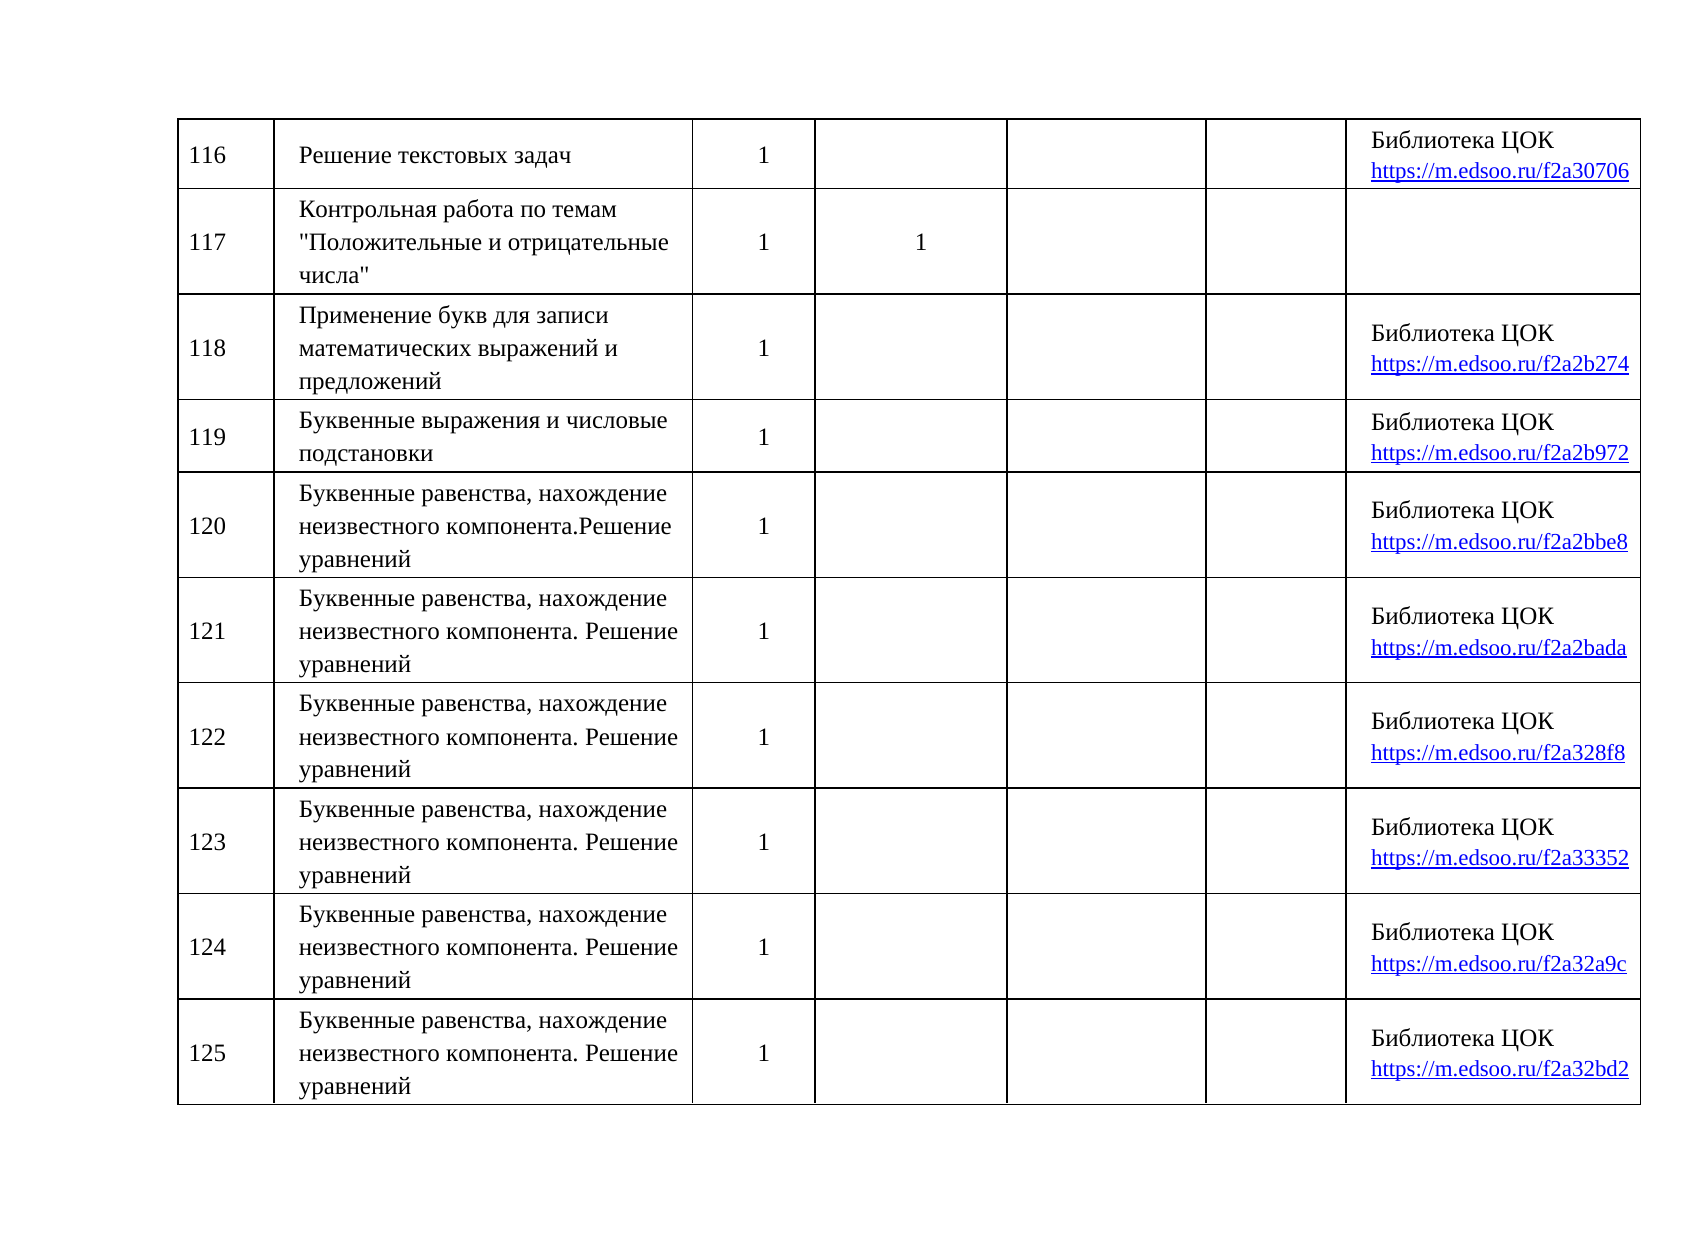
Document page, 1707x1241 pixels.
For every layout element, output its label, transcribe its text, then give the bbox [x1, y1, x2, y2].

table_cell Буквенные равенства, нахождение неизвестного компонента. Решение уравнений [275, 789, 692, 893]
table_cell [1008, 120, 1205, 188]
table_cell Контрольная работа по темам "Положительные и отрицательные числа" [275, 189, 692, 293]
table_cell [816, 400, 1006, 471]
table_cell Библиотека ЦОК https://m.edsoo.ru/f2a2bbe8 [1347, 473, 1640, 576]
table_cell Библиотека ЦОК https://m.edsoo.ru/f2a2b274 [1347, 295, 1640, 398]
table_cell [275, 894, 692, 998]
table_cell 118 [179, 295, 273, 398]
table_cell [816, 683, 1006, 787]
table_cell 1 [693, 1000, 814, 1103]
table_cell 1 [693, 400, 814, 471]
table_cell Библиотека ЦОК https://m.edsoo.ru/f2a33352 [1347, 789, 1640, 893]
table_cell 1 [816, 189, 1006, 293]
table_cell [1207, 578, 1345, 682]
table_cell [1207, 1000, 1345, 1103]
table_cell 1 [693, 295, 814, 398]
table_cell [1008, 894, 1205, 998]
table_cell 1 [693, 120, 814, 188]
table_cell 122 [179, 683, 273, 787]
table_cell [1207, 789, 1345, 893]
table_cell 1 [693, 894, 814, 998]
table_cell 117 [179, 189, 273, 293]
table_cell [1207, 400, 1345, 471]
table_cell 1 [693, 578, 814, 682]
table_cell [1008, 400, 1205, 471]
table_cell [1207, 295, 1345, 398]
table_cell [1008, 789, 1205, 893]
table_cell [816, 120, 1006, 188]
table_cell [816, 473, 1006, 576]
table_cell 1 [693, 683, 814, 787]
table_cell [1207, 120, 1345, 188]
table_cell Буквенные равенства, нахождение неизвестного компонента. Решение уравнений [275, 683, 692, 787]
table_cell Библиотека ЦОК https://m.edsoo.ru/f2a32bd2 [1347, 1000, 1640, 1103]
table_cell [1008, 295, 1205, 398]
table_cell 125 [179, 1000, 273, 1103]
table_cell Библиотека ЦОК https://m.edsoo.ru/f2a2bada [1347, 578, 1640, 682]
table_cell [1008, 189, 1205, 293]
table_cell Буквенные выражения и числовые подстановки [275, 400, 692, 471]
table_cell [1008, 1000, 1205, 1103]
table_cell 121 [179, 578, 273, 682]
table_cell [1207, 894, 1345, 998]
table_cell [275, 120, 692, 188]
table_cell Библиотека ЦОК https://m.edsoo.ru/f2a30706 [1347, 120, 1640, 188]
table_cell [1207, 473, 1345, 576]
table_cell [816, 789, 1006, 893]
table_cell Библиотека ЦОК https://m.edsoo.ru/f2a2b972 [1347, 400, 1640, 471]
table_cell 124 [179, 894, 273, 998]
table_cell [1207, 189, 1345, 293]
table_cell [1008, 578, 1205, 682]
table_cell 119 [179, 400, 273, 471]
table_cell 123 [179, 789, 273, 893]
table_cell 116 [179, 120, 273, 188]
table_cell 120 [179, 473, 273, 576]
table_cell [816, 578, 1006, 682]
table_cell 1 [693, 789, 814, 893]
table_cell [275, 1000, 692, 1103]
table_cell [1207, 683, 1345, 787]
table_cell 1 [693, 473, 814, 576]
table_cell [816, 295, 1006, 398]
table_cell Библиотека ЦОК https://m.edsoo.ru/f2a328f8 [1347, 683, 1640, 787]
table_cell Библиотека ЦОК https://m.edsoo.ru/f2a32a9c [1347, 894, 1640, 998]
table_cell [1008, 683, 1205, 787]
table_cell Буквенные равенства, нахождение неизвестного компонента.Решение уравнений [275, 473, 692, 576]
table_cell Буквенные равенства, нахождение неизвестного компонента. Решение уравнений [275, 578, 692, 682]
table_cell [1008, 473, 1205, 576]
table_cell [1347, 189, 1640, 293]
table_cell [816, 894, 1006, 998]
table_cell Применение букв для записи математических выражений и предложений [275, 295, 692, 398]
table_cell 1 [693, 189, 814, 293]
table_cell [816, 1000, 1006, 1103]
